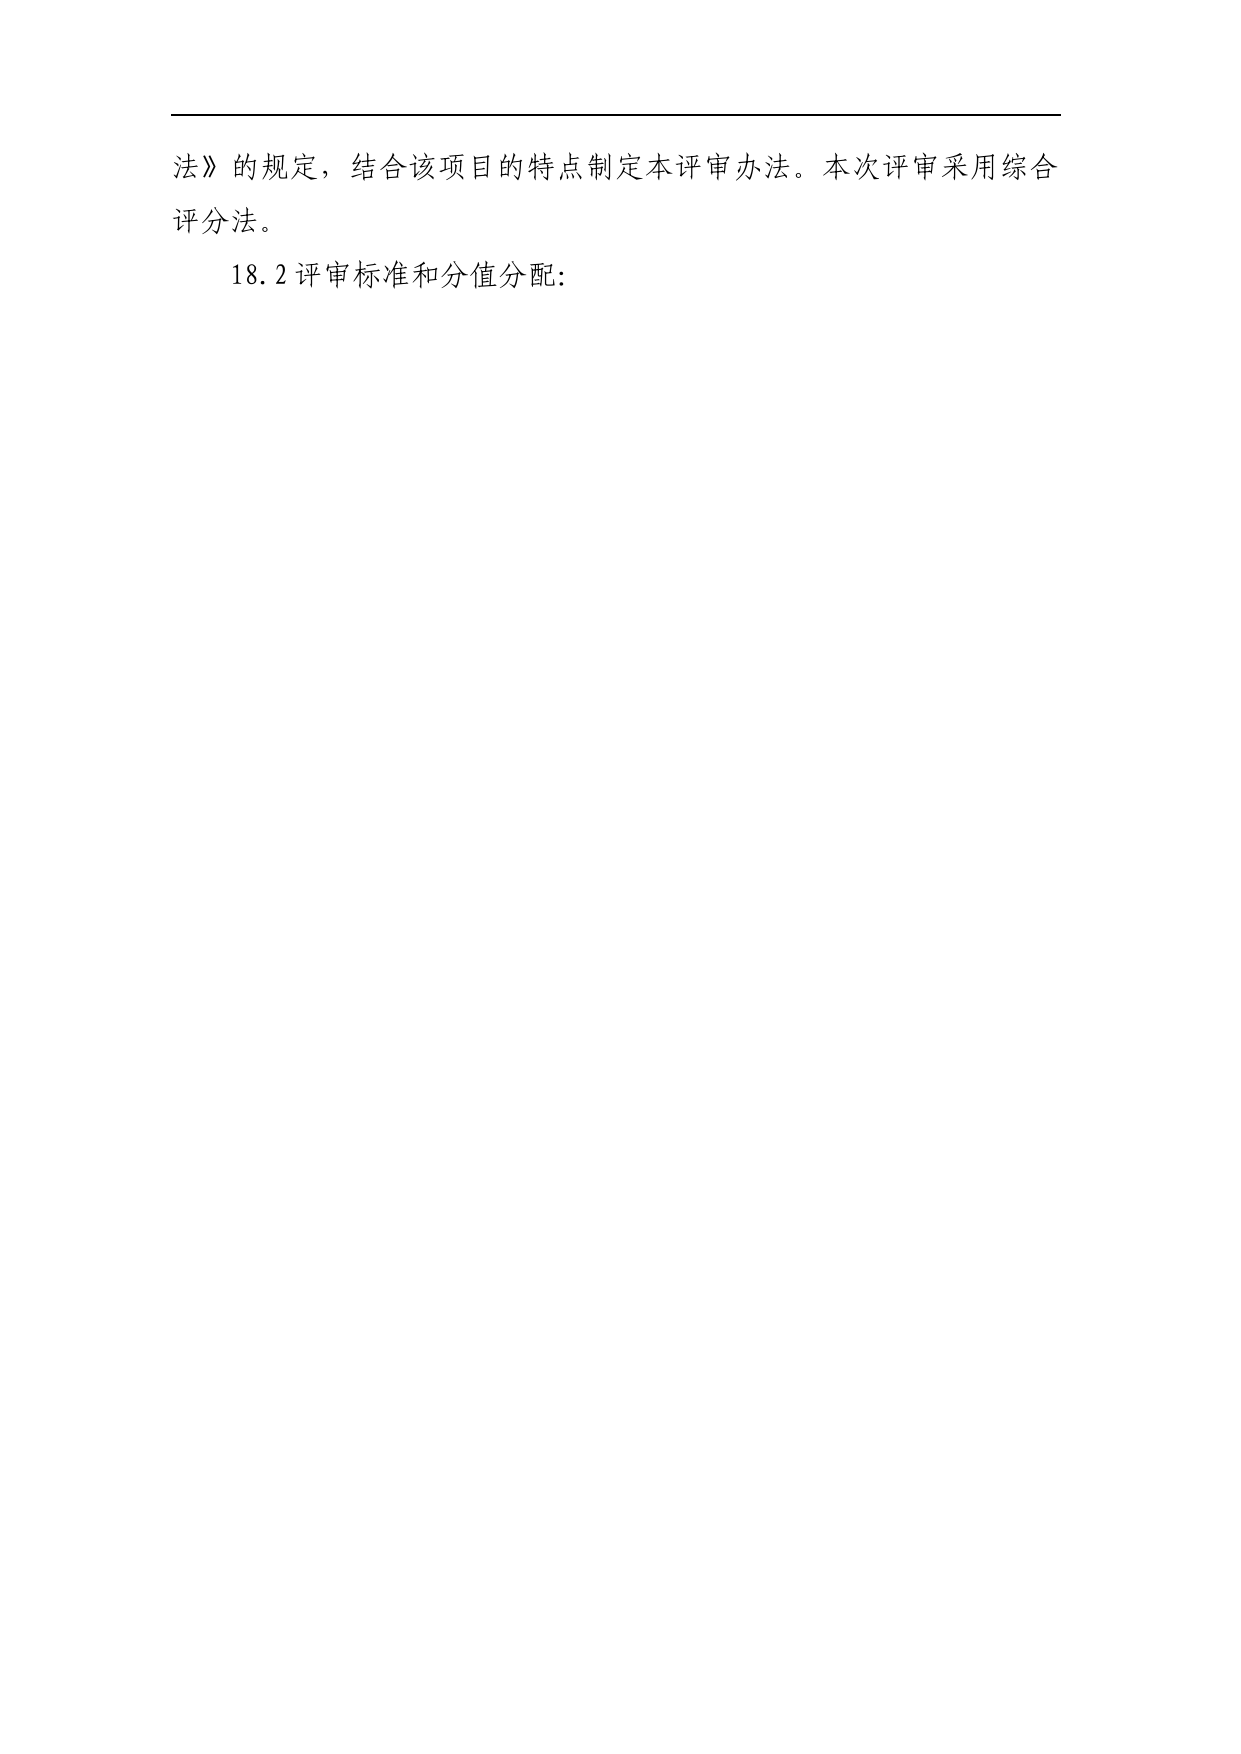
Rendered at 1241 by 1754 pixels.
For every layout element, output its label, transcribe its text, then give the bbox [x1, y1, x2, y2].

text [171, 134, 1061, 242]
text 18.2评审标准和分值分配： [171, 242, 1061, 296]
